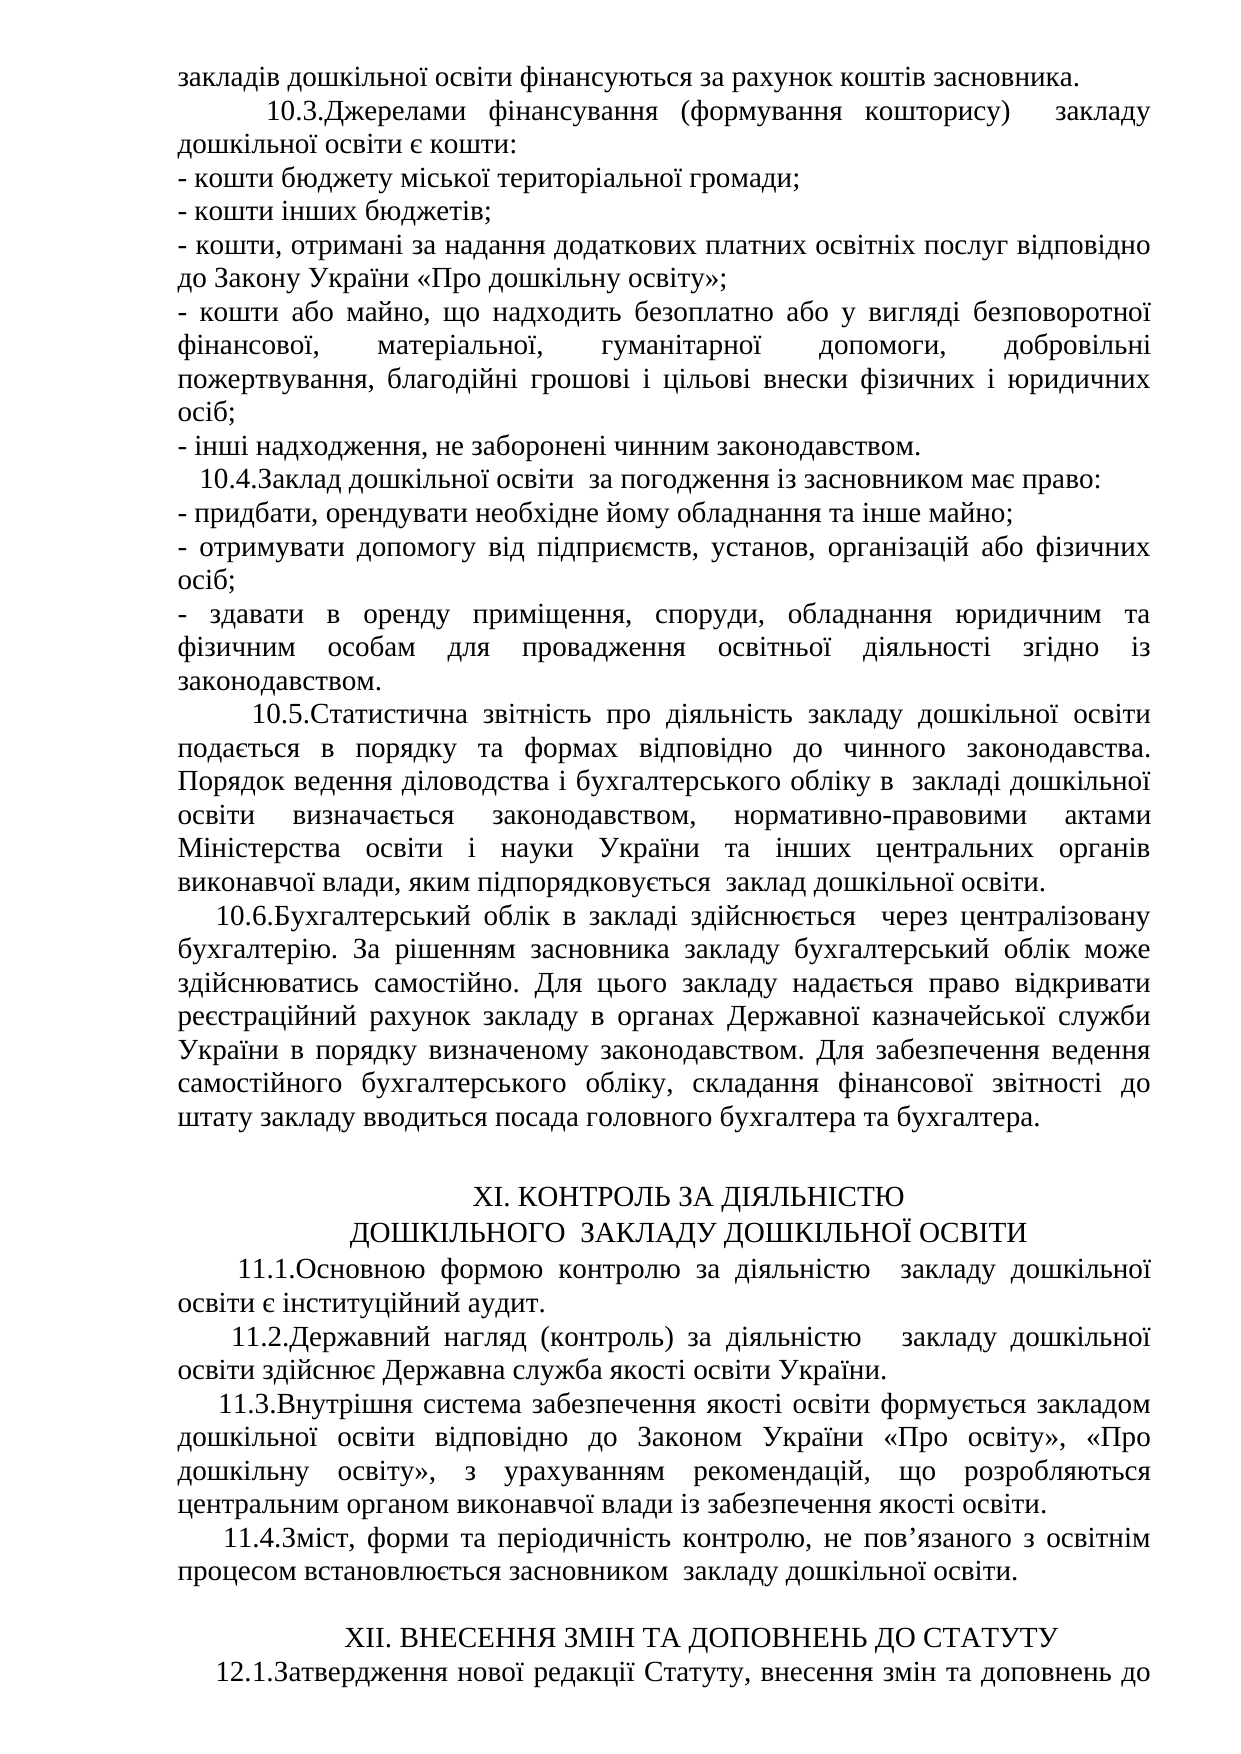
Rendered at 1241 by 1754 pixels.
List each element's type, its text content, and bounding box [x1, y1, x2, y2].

text - здавати в оренду приміщення, споруди, обладнання юридичним та фізичним особам для провадження освітньої діяльності згідно із законодавством. [177, 596, 1152, 696]
text - кошти інших бюджетів; [177, 193, 1152, 227]
text ХІІ. ВНЕСЕННЯ ЗМІН ТА ДОПОВНЕНЬ ДО СТАТУТУ [177, 1621, 1152, 1654]
text 11.1.Основною формою контролю за діяльністю закладу дошкільної освіти є інституційний аудит. [177, 1252, 1152, 1319]
text 10.5.Статистична звітність про діяльність закладу дошкільної освіти подається в порядку та формах відповідно до чинного законодавства. Порядок ведення діловодства і бухгалтерського обліку в закладі дошкільної освіти визначається законодавством, нормативно-правовими актами Міністерства освіти і науки України та інших центральних органів виконавчої влади, яким підпорядковується заклад дошкільної освіти. [177, 696, 1152, 898]
text 11.2.Державний нагляд (контроль) за діяльністю закладу дошкільної освіти здійснює Державна служба якості освіти України. [177, 1319, 1152, 1386]
text ДОШКІЛЬНОГО ЗАКЛАДУ ДОШКІЛЬНОЇ ОСВІТИ [226, 1215, 1152, 1249]
text ХІ. КОНТРОЛЬ ЗА ДІЯЛЬНІСТЮ [226, 1179, 1152, 1213]
text 11.4.Зміст, форми та періодичність контролю, не пов’язаного з освітнім процесом встановлюється засновником закладу дошкільної освіти. [177, 1520, 1152, 1587]
text 10.6.Бухгалтерський облік в закладі здійснюється через централізовану бухгалтерію. За рішенням засновника закладу бухгалтерський облік може здійснюватись самостійно. Для цього закладу надається право відкривати реєстраційний рахунок закладу в органах Державної казначейської служби України в порядку визначеному законодавством. Для забезпечення ведення самостійного бухгалтерського обліку, складання фінансової звітності до штату закладу вводиться посада головного бухгалтера та бухгалтера. [177, 898, 1152, 1132]
text - кошти бюджету міської територіальної громади; [177, 160, 1152, 193]
text - отримувати допомогу від підприємств, установ, організацій або фізичних осіб; [177, 529, 1152, 596]
text - кошти або майно, що надходить безоплатно або у вигляді безповоротної фінансової, матеріальної, гуманітарної допомоги, добровільні пожертвування, благодійні грошові і цільові внески фізичних і юридичних осіб; [177, 294, 1152, 428]
text - інші надходження, не заборонені чинним законодавством. [177, 428, 1152, 462]
text 10.4.Заклад дошкільної освіти за погодження із засновником має право: [177, 462, 1152, 495]
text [177, 1654, 1152, 1688]
text 11.3.Внутрішня система забезпечення якості освіти формується закладом дошкільної освіти відповідно до Законом України «Про освіту», «Про дошкільну освіту», з урахуванням рекомендацій, що розробляються центральним органом виконавчої влади із забезпечення якості освіти. [177, 1386, 1152, 1520]
text - кошти, отримані за надання додаткових платних освітніх послуг відповідно до Закону України «Про дошкільну освіту»; [177, 227, 1152, 294]
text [177, 59, 1152, 93]
text 10.3.Джерелами фінансування (формування кошторису) закладу дошкільної освіти є кошти: [177, 93, 1152, 160]
text - придбати, орендувати необхідне йому обладнання та інше майно; [177, 495, 1152, 529]
